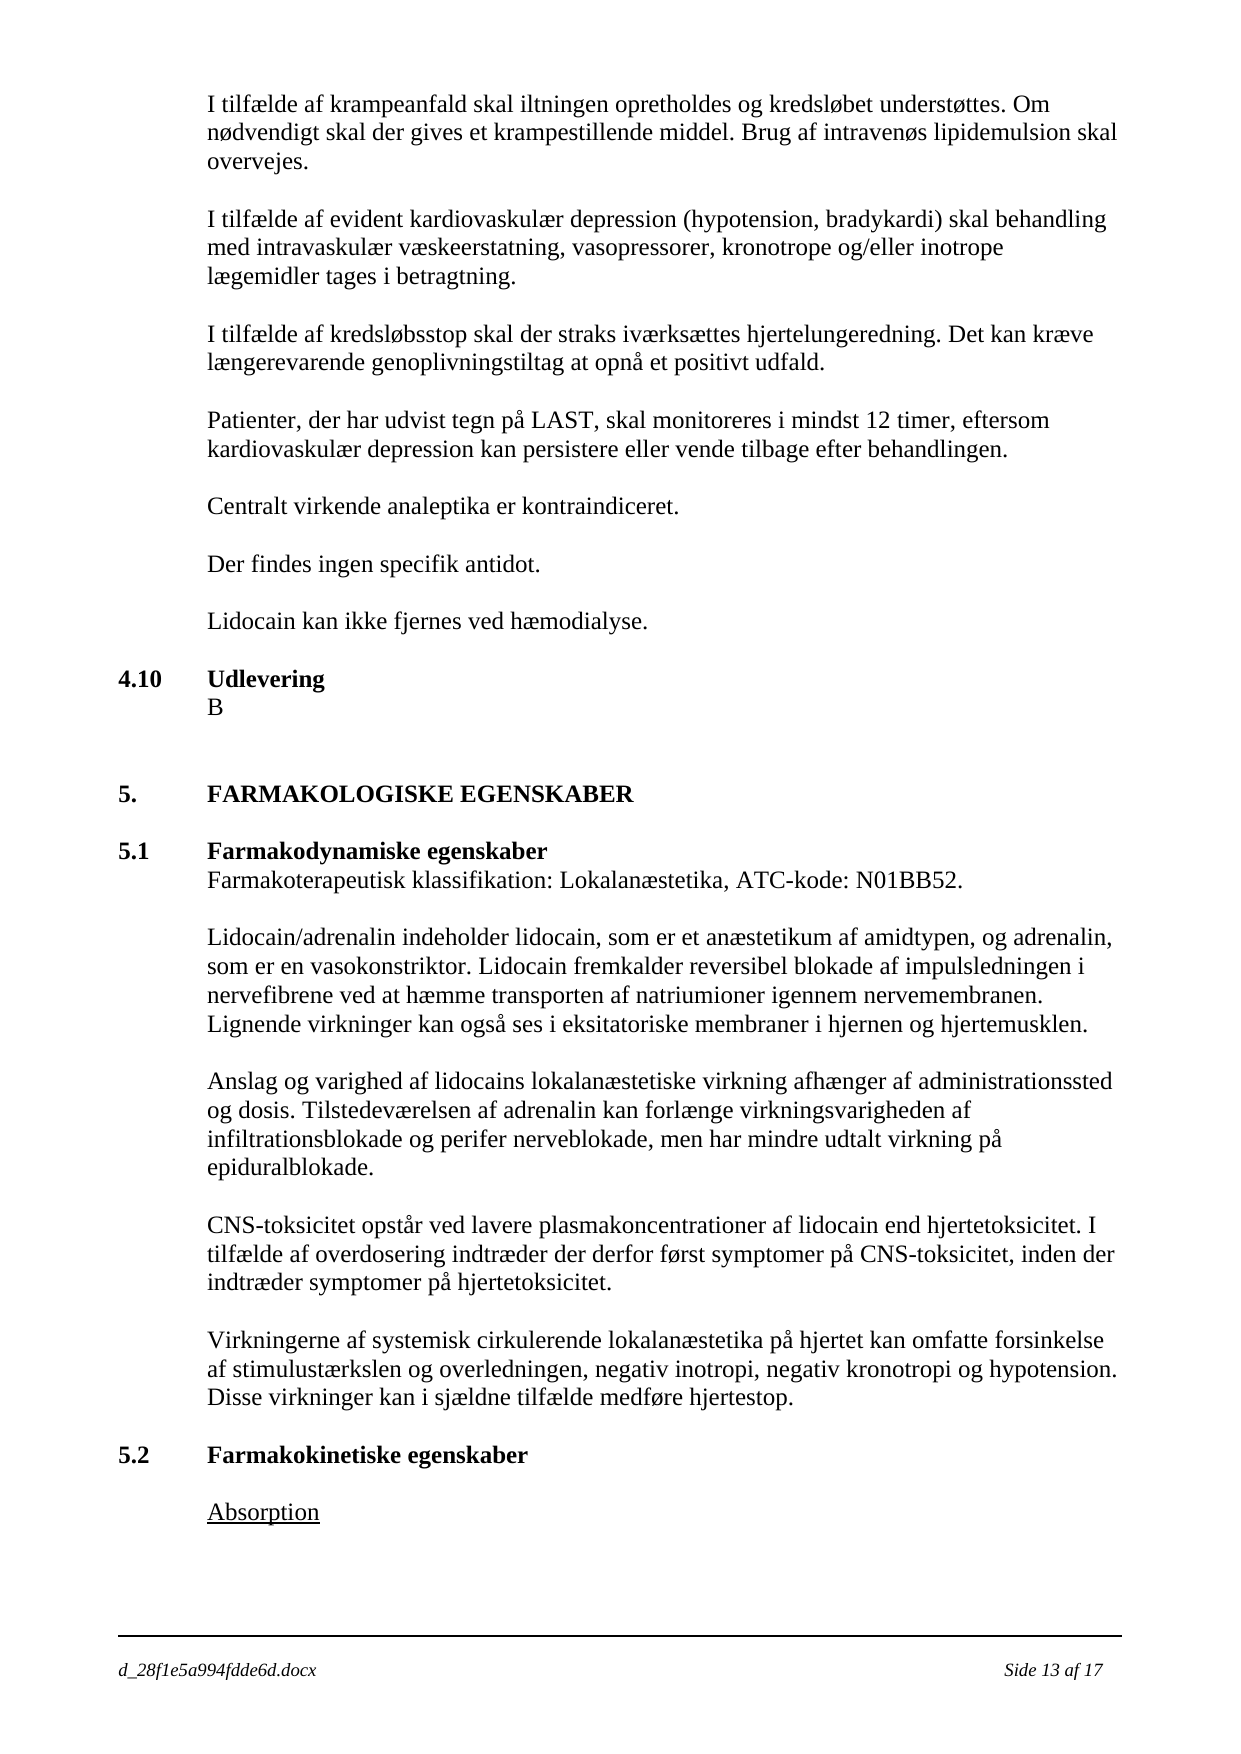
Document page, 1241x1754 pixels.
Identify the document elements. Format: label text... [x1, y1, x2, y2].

text I tilfælde af kredsløbsstop skal der straks iværksættes hjertelungeredning. Det kan kræve længerevarende genoplivningstiltag at opnå et positivt udfald. [207, 319, 1122, 376]
text Der findes ingen specifik antidot. [207, 549, 1122, 577]
text B [207, 692, 1122, 721]
text I tilfælde af krampeanfald skal iltningen opretholdes og kredsløbet understøttes. Om nødvendigt skal der gives et krampestillende middel. Brug af intravenøs lipidemulsion skal overvejes. [207, 89, 1122, 175]
text Lidocain kan ikke fjernes ved hæmodialyse. [207, 606, 1122, 635]
text Farmakoterapeutisk klassifikation: Lokalanæstetika, ATC-kode: N01BB52. [207, 865, 1122, 894]
text 4.10 Udlevering [118, 664, 1122, 692]
text Patienter, der har udvist tegn på LAST, skal monitoreres i mindst 12 timer, eftersom kardiovaskulær depression kan persistere eller vende tilbage efter behandlingen. [207, 405, 1122, 462]
text I tilfælde af evident kardiovaskulær depression (hypotension, bradykardi) skal behandling med intravaskulær væskeerstatning, vasopressorer, kronotrope og/eller inotrope lægemidler tages i betragtning. [207, 204, 1122, 290]
text 5.2 Farmakokinetiske egenskaber [118, 1440, 1122, 1469]
text Lidocain/adrenalin indeholder lidocain, som er et anæstetikum af amidtypen, og adrenalin, som er en vasokonstriktor. Lidocain fremkalder reversibel blokade af impulsledningen i nervefibrene ved at hæmme transporten af natriumioner igennem nervemembranen. Lignende virkninger kan også ses i eksitatoriske membraner i hjernen og hjertemusklen. [207, 922, 1122, 1037]
text Absorption [207, 1497, 1122, 1526]
text Centralt virkende analeptika er kontraindiceret. [207, 491, 1122, 520]
text 5.1 Farmakodynamiske egenskaber [118, 836, 1122, 865]
text Anslag og varighed af lidocains lokalanæstetiske virkning afhænger af administrationssted og dosis. Tilstedeværelsen af adrenalin kan forlænge virkningsvarigheden af infiltrationsblokade og perifer nerveblokade, men har mindre udtalt virkning på epiduralblokade. [207, 1066, 1122, 1181]
text 5. FARMAKOLOGISKE EGENSKABER [118, 779, 1122, 807]
text Virkningerne af systemisk cirkulerende lokalanæstetika på hjertet kan omfatte forsinkelse af stimulustærkslen og overledningen, negativ inotropi, negativ kronotropi og hypotension. Disse virkninger kan i sjældne tilfælde medføre hjertestop. [207, 1325, 1122, 1411]
text CNS-toksicitet opstår ved lavere plasmakoncentrationer af lidocain end hjertetoksicitet. I tilfælde af overdosering indtræder der derfor først symptomer på CNS-toksicitet, inden der indtræder symptomer på hjertetoksicitet. [207, 1210, 1122, 1296]
